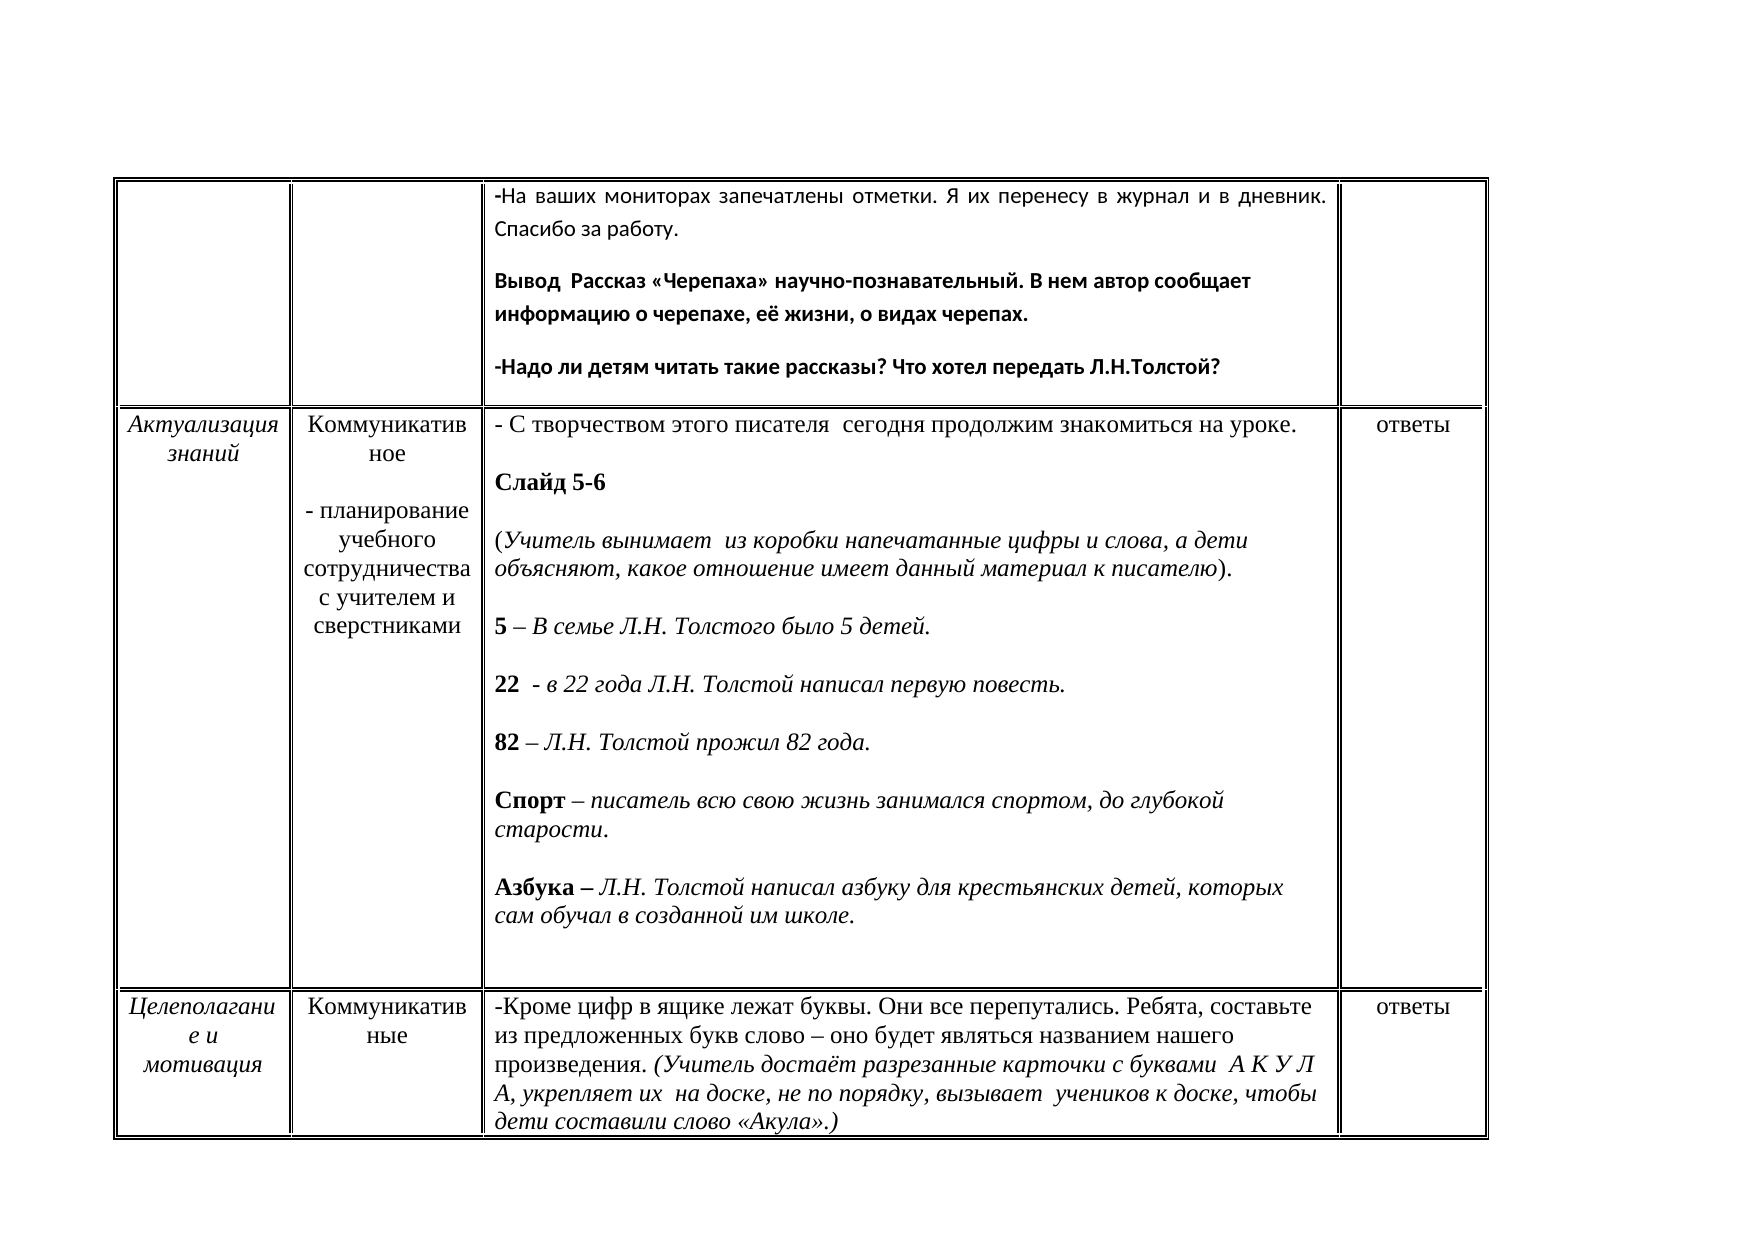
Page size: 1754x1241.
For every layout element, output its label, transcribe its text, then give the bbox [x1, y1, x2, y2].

table_cell ответы [1340, 405, 1487, 987]
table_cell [291, 179, 483, 404]
table_cell Актуализация знаний [115, 405, 291, 987]
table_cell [118, 182, 291, 404]
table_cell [115, 987, 291, 1135]
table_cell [483, 991, 1339, 1135]
table_cell ответы [1340, 987, 1487, 1135]
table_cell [291, 987, 483, 1135]
table_cell ответы [1340, 182, 1485, 404]
table_cell - С творчеством этого писателя сегодня продолжим знакомиться на уроке. Слайд 5-6 (Учитель вынимает из коробки напечатанные цифры и слова, а дети объясняют, какое отношение имеет данный материал к писателю). 5 – В семье Л.Н. Толстого было 5 детей. 22 - в 22 года Л.Н. Толстой написал первую повесть. 82 – Л.Н. Толстой прожил 82 года. Спорт – писатель всю свою жизнь занимался спортом, до глубокой старости. Азбука – Л.Н. Толстой написал азбуку для крестьянских детей, которых сам обучал в созданной им школе. [485, 409, 1337, 987]
table_cell Коммуникативное - планирование учебного сотрудничества с учителем и сверстниками [293, 409, 481, 987]
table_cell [483, 181, 1339, 404]
